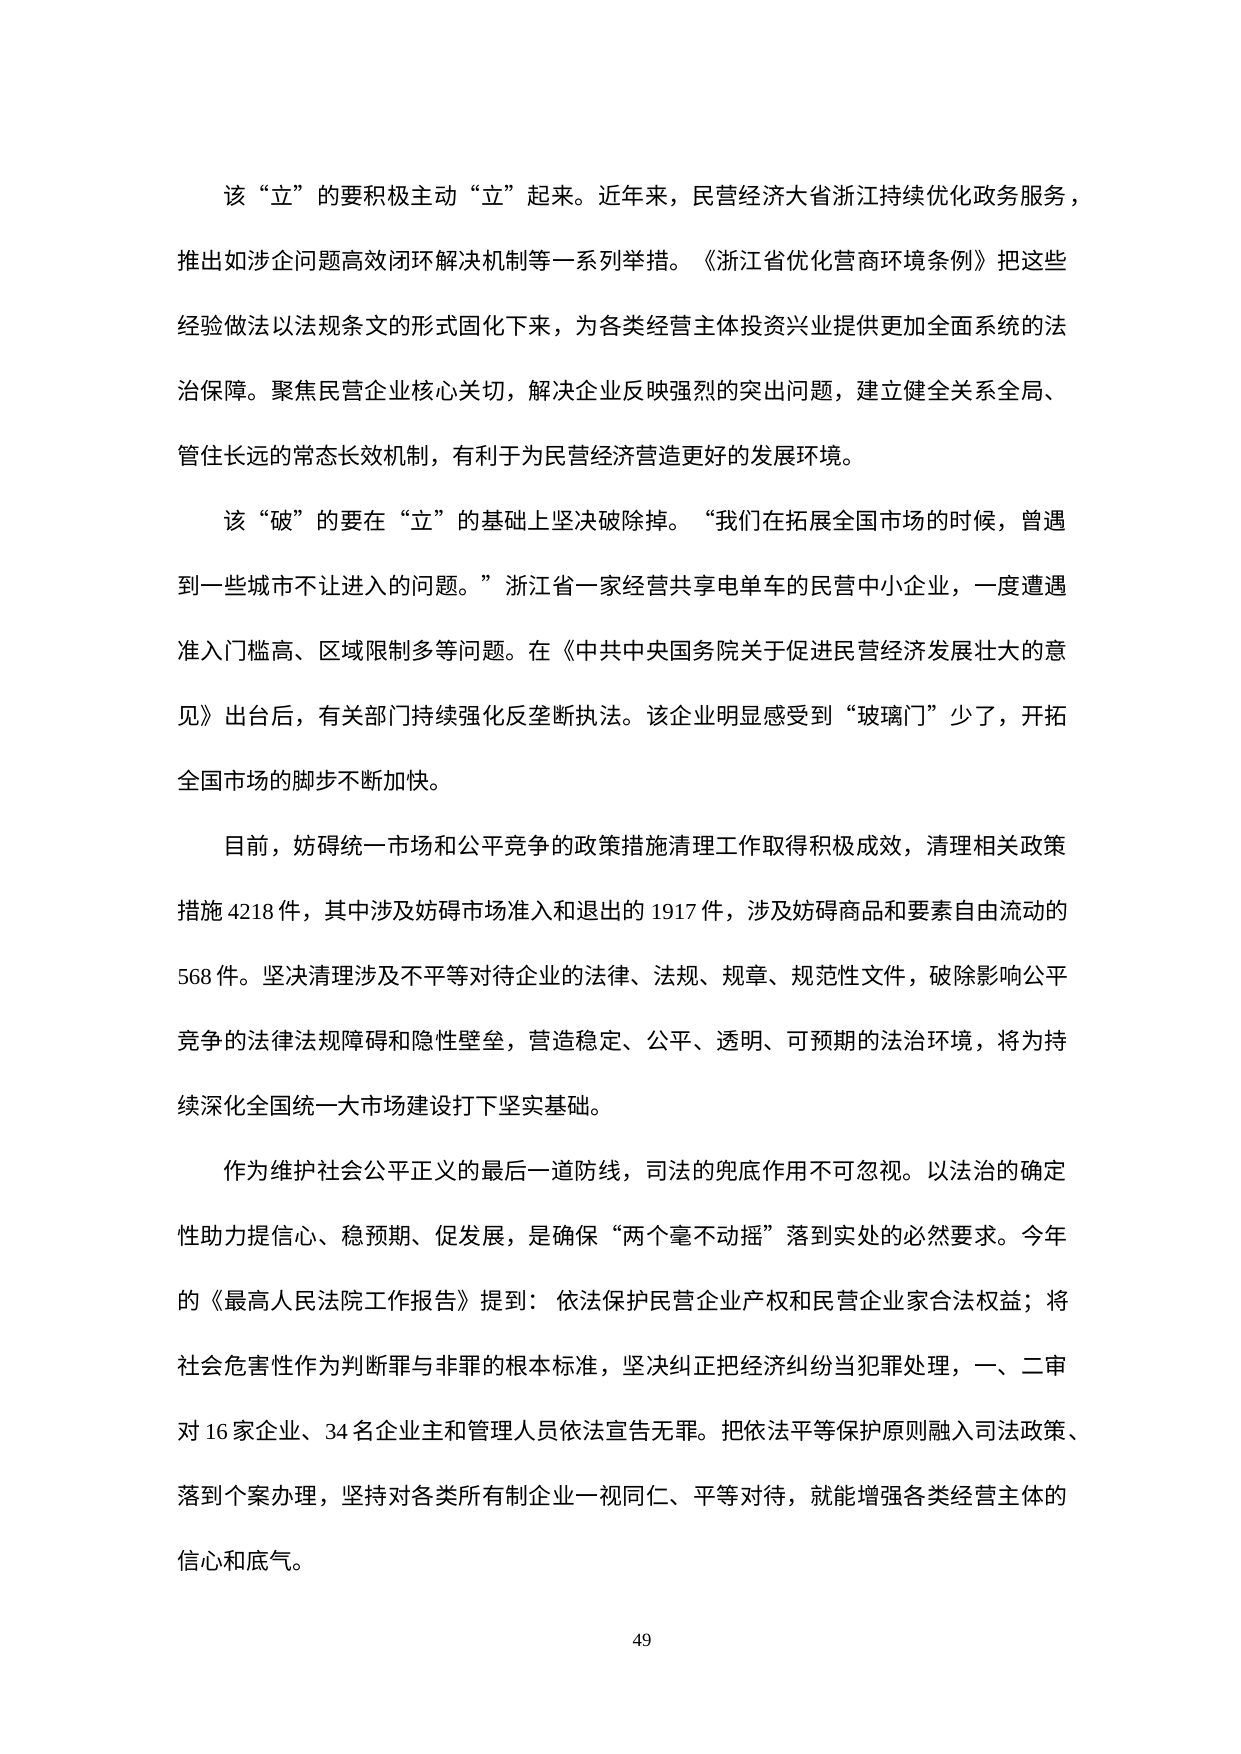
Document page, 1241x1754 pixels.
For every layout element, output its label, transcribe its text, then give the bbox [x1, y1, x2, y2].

text 作为维护社会公平正义的最后一道防线，司法的兜底作用不可忽视。以法治的确定性助力提信心、稳预期、促发展，是确保“两个毫不动摇”落到实处的必然要求。今年的《最高人民法院工作报告》提到： 依法保护民营企业产权和民营企业家合法权益；将社会危害性作为判断罪与非罪的根本标准，坚决纠正把经济纠纷当犯罪处理，一、二审对16家企业、34名企业主和管理人员依法宣告无罪。把依法平等保护原则融入司法政策、落到个案办理，坚持对各类所有制企业一视同仁、平等对待，就能增强各类经营主体的信心和底气。 [177, 1137, 1069, 1592]
text 该“立”的要积极主动“立”起来。近年来，民营经济大省浙江持续优化政务服务，推出如涉企问题高效闭环解决机制等一系列举措。《浙江省优化营商环境条例》把这些经验做法以法规条文的形式固化下来，为各类经营主体投资兴业提供更加全面系统的法治保障。聚焦民营企业核心关切，解决企业反映强烈的突出问题，建立健全关系全局、管住长远的常态长效机制，有利于为民营经济营造更好的发展环境。 [177, 162, 1069, 487]
text 该“破”的要在“立”的基础上坚决破除掉。“我们在拓展全国市场的时候，曾遇到一些城市不让进入的问题。”浙江省一家经营共享电单车的民营中小企业，一度遭遇准入门槛高、区域限制多等问题。在《中共中央国务院关于促进民营经济发展壮大的意见》出台后，有关部门持续强化反垄断执法。该企业明显感受到“玻璃门”少了，开拓全国市场的脚步不断加快。 [177, 487, 1069, 812]
text 目前，妨碍统一市场和公平竞争的政策措施清理工作取得积极成效，清理相关政策措施4218件，其中涉及妨碍市场准入和退出的1917件，涉及妨碍商品和要素自由流动的568件。坚决清理涉及不平等对待企业的法律、法规、规章、规范性文件，破除影响公平竞争的法律法规障碍和隐性壁垒，营造稳定、公平、透明、可预期的法治环境，将为持续深化全国统一大市场建设打下坚实基础。 [177, 812, 1069, 1137]
